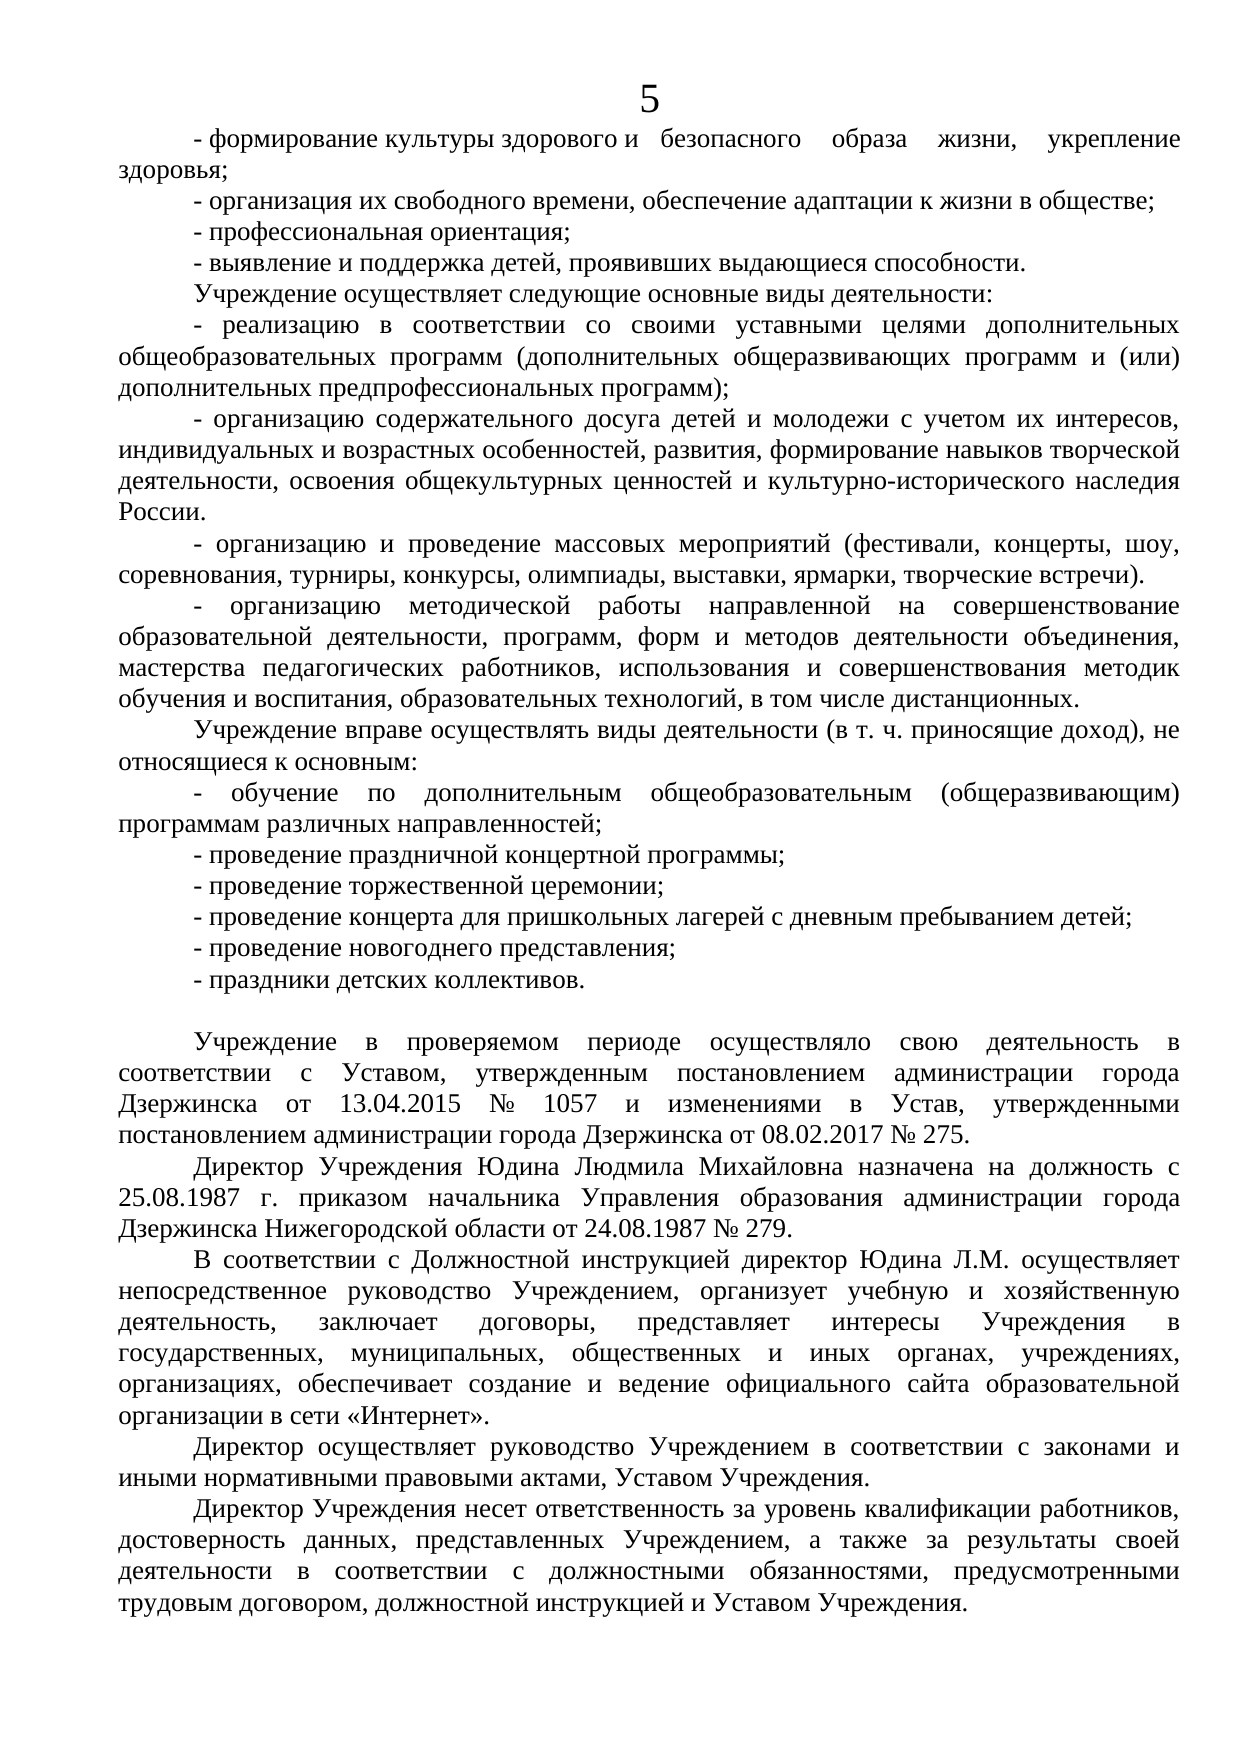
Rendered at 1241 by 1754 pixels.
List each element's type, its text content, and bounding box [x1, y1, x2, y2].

text - формирование культуры здорового и безопасного образа жизни, укрепление здоровья; [118, 122, 1181, 184]
text Учреждение в проверяемом периоде осуществляло свою деятельность в соответствии с Уставом, утвержденным постановлением администрации города Дзержинска от 13.04.2015 № 1057 и изменениями в Устав, утвержденными постановлением администрации города Дзержинска от 08.02.2017 № 275. [118, 1025, 1181, 1149]
text - организация их свободного времени, обеспечение адаптации к жизни в обществе; [118, 184, 1181, 215]
text В соответствии с Должностной инструкцией директор Юдина Л.М. осуществляет непосредственное руководство Учреждением, организует учебную и хозяйственную деятельность, заключает договоры, представляет интересы Учреждения в государственных, муниципальных, общественных и иных органах, учреждениях, организациях, обеспечивает создание и ведение официального сайта образовательной организации в сети «Интернет». [118, 1243, 1181, 1430]
text Учреждение вправе осуществлять виды деятельности (в т. ч. приносящие доход), не относящиеся к основным: [118, 713, 1181, 776]
text - выявление и поддержка детей, проявивших выдающиеся способности. [118, 246, 1181, 277]
text - проведение концерта для пришкольных лагерей с дневным пребыванием детей; [118, 900, 1181, 932]
text - обучение по дополнительным общеобразовательным (общеразвивающим) программам различных направленностей; [118, 776, 1181, 838]
text Директор Учреждения несет ответственность за уровень квалификации работников, достоверность данных, представленных Учреждением, а также за результаты своей деятельности в соответствии с должностными обязанностями, предусмотренными трудовым договором, должностной инструкцией и Уставом Учреждения. [118, 1492, 1181, 1617]
text - организацию методической работы направленной на совершенствование образовательной деятельности, программ, форм и методов деятельности объединения, мастерства педагогических работников, использования и совершенствования методик обучения и воспитания, образовательных технологий, в том числе дистанционных. [118, 589, 1181, 713]
text Директор Учреждения Юдина Людмила Михайловна назначена на должность с 25.08.1987 г. приказом начальника Управления образования администрации города Дзержинска Нижегородской области от 24.08.1987 № 279. [118, 1149, 1181, 1243]
text - проведение новогоднего представления; [118, 932, 1181, 963]
text Директор осуществляет руководство Учреждением в соответствии с законами и иными нормативными правовыми актами, Уставом Учреждения. [118, 1430, 1181, 1492]
text - проведение торжественной церемонии; [118, 869, 1181, 900]
text - реализацию в соответствии со своими уставными целями дополнительных общеобразовательных программ (дополнительных общеразвивающих программ и (или) дополнительных предпрофессиональных программ); [118, 309, 1181, 402]
text - организацию и проведение массовых мероприятий (фестивали, концерты, шоу, соревнования, турниры, конкурсы, олимпиады, выставки, ярмарки, творческие встречи). [118, 527, 1181, 589]
text Учреждение осуществляет следующие основные виды деятельности: [118, 277, 1181, 309]
text - праздники детских коллективов. [118, 963, 1181, 994]
text - профессиональная ориентация; [118, 215, 1181, 246]
text - проведение праздничной концертной программы; [118, 838, 1181, 869]
text - организацию содержательного досуга детей и молодежи с учетом их интересов, индивидуальных и возрастных особенностей, развития, формирование навыков творческой деятельности, освоения общекультурных ценностей и культурно-исторического наследия России. [118, 402, 1181, 527]
